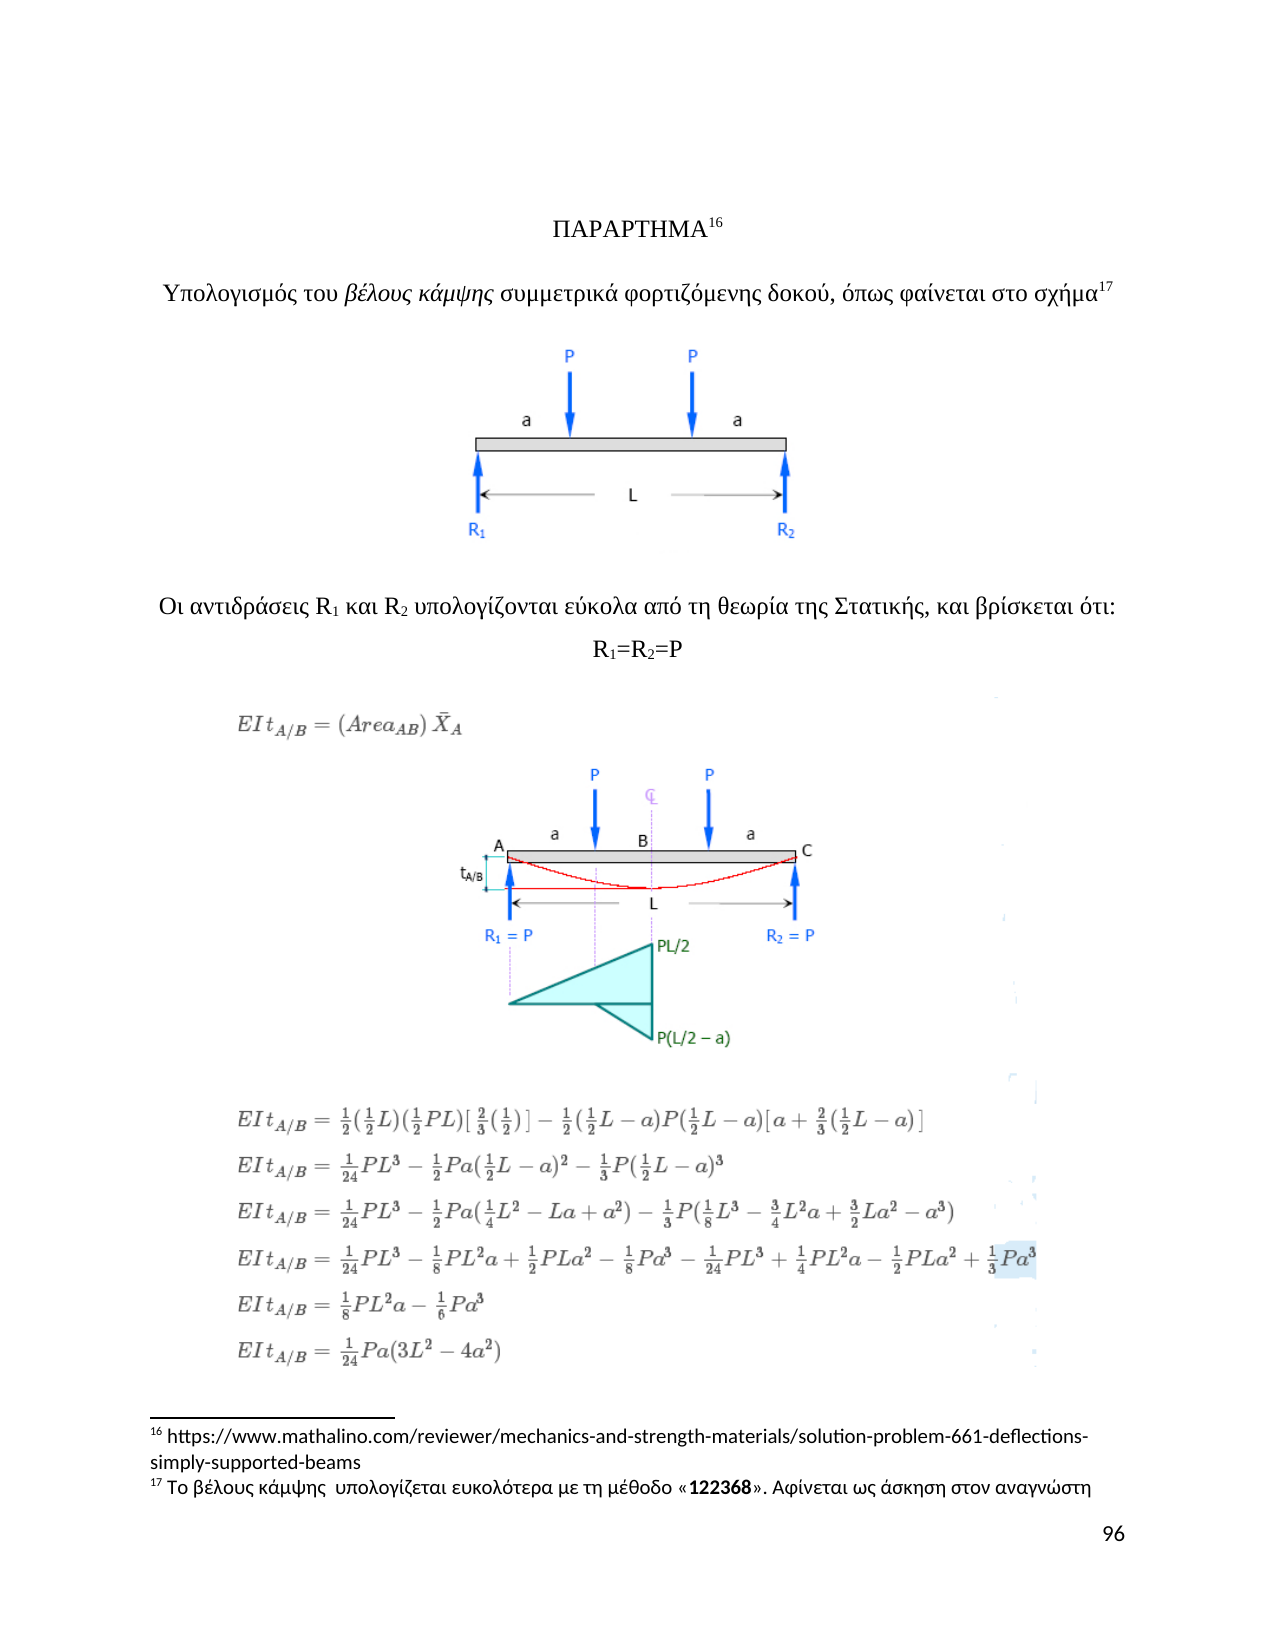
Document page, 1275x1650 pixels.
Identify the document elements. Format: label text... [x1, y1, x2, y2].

text Οι αντιδράσεις R1 και R2 υπολογίζονται εύκολα από τη θεωρία της Στατικής, και βρίσκεται ότι: R1=R2=P [150, 591, 1125, 663]
text Υπολογισμός του βέλους κάμψης συμμετρικά φορτιζόμενης δοκού, όπως φαίνεται στο σχήμα [150, 278, 1125, 307]
picture [436, 341, 839, 556]
picture [238, 697, 1037, 1367]
text ΠΑΡΑΡΤΗΜΑ [150, 214, 1125, 243]
